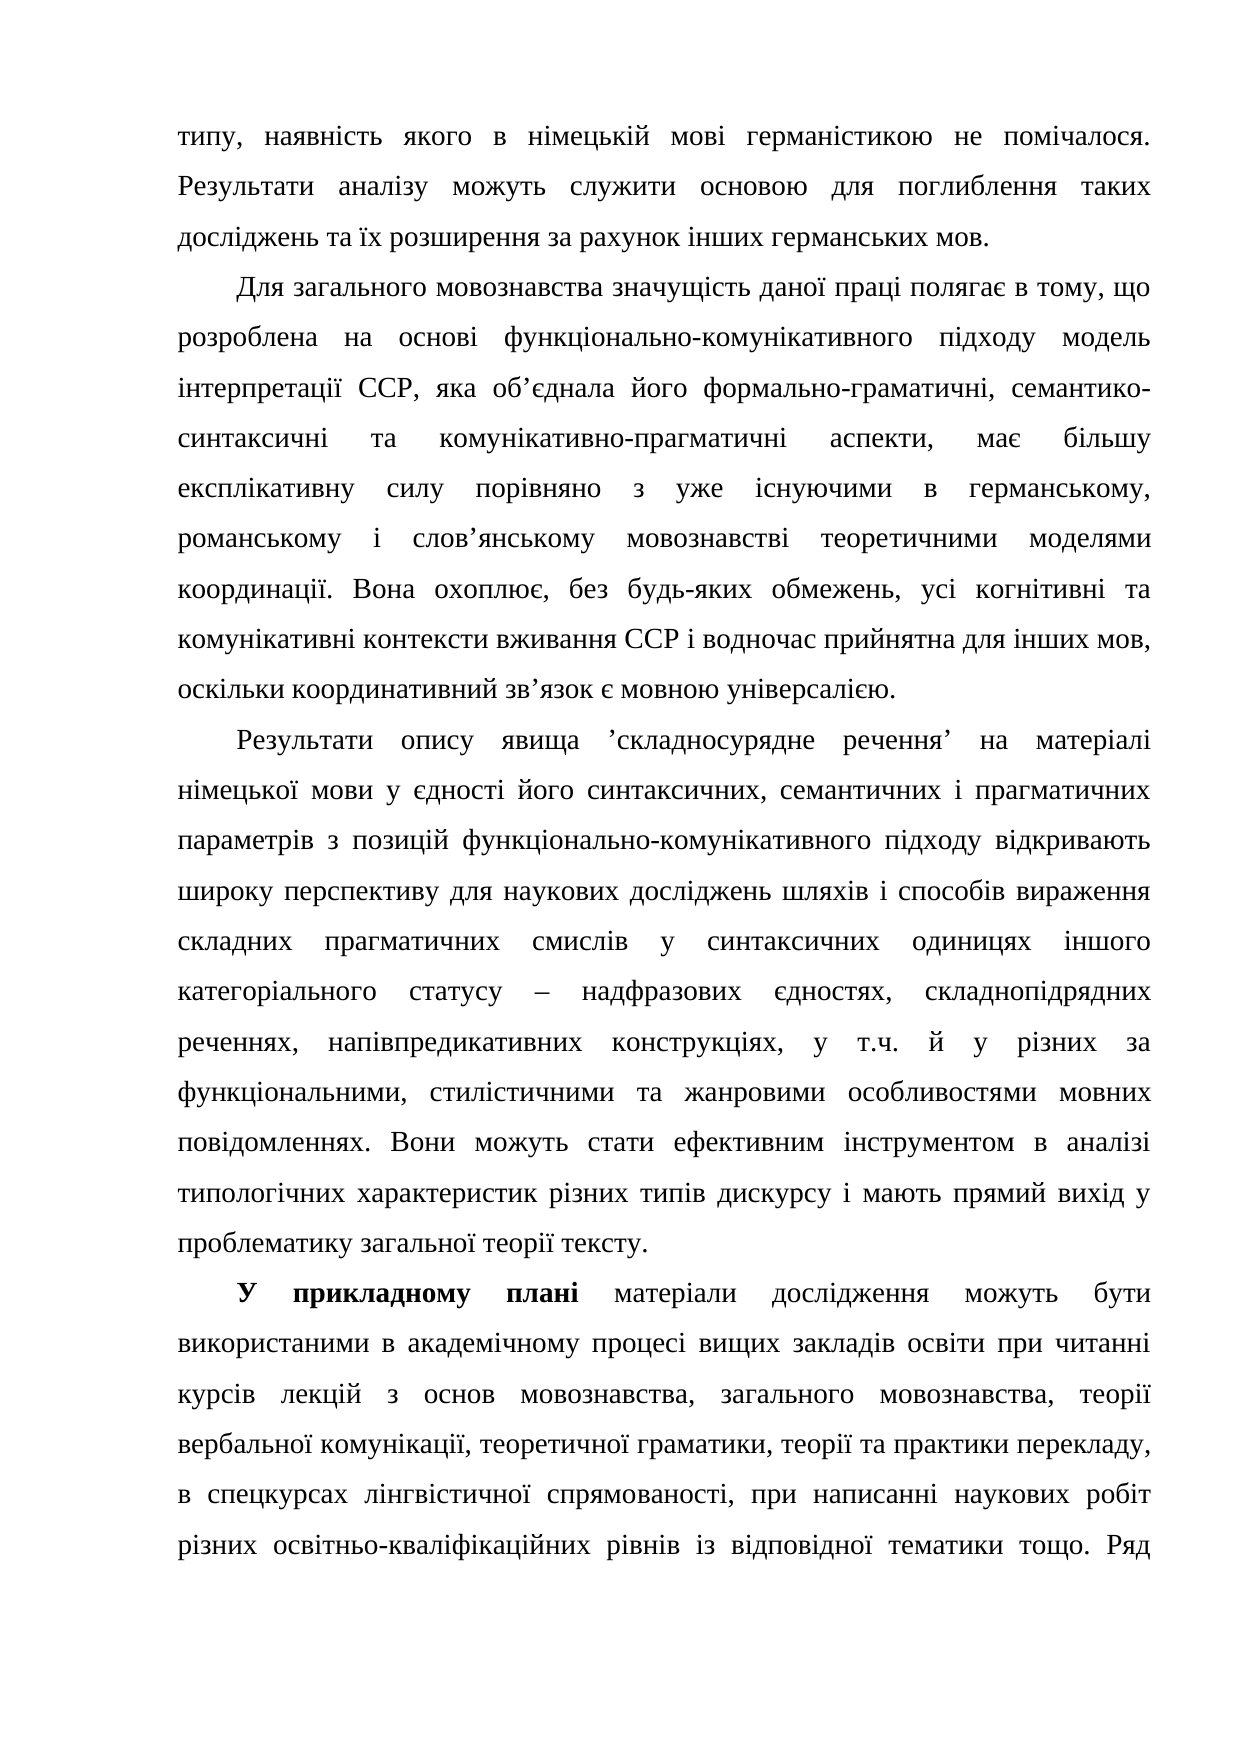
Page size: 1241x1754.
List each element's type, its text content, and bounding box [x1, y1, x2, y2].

text Для загального мовознавства значущість даної праці полягає в тому, що розроблена на основі функціонально-комунікативного підходу модель інтерпретації ССР, яка об’єднала його формально-граматичні, семантико-синтаксичні та комунікативно-прагматичні аспекти, має більшу експлікативну силу порівняно з уже існуючими в германському, романському і слов’янському мовознавстві теоретичними моделями координації. Вона охоплює, без будь-яких обмежень, усі когнітивні та комунікативні контексти вживання ССР і водночас прийнятна для інших мов, оскільки координативний зв’язок є мовною універсалією. [177, 269, 1152, 705]
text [177, 118, 1152, 252]
text Результати опису явища ’складносурядне речення’ на матеріалі німецької мови у єдності його синтаксичних, семантичних і прагматичних параметрів з позицій функціонально-комунікативного підходу відкривають широку перспективу для наукових досліджень шляхів і способів вираження складних прагматичних смислів у синтаксичних одиницях іншого категоріального статусу – надфразових єдностях, складнопідрядних реченнях, напівпредикативних конструкціях, у т.ч. й у різних за функціональними, стилістичними та жанровими особливостями мовних повідомленнях. Вони можуть стати ефективним інструментом в аналізі типологічних характеристик різних типів дискурсу і мають прямий вихід у проблематику загальної теорії тексту. [177, 722, 1152, 1258]
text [177, 1275, 1152, 1560]
